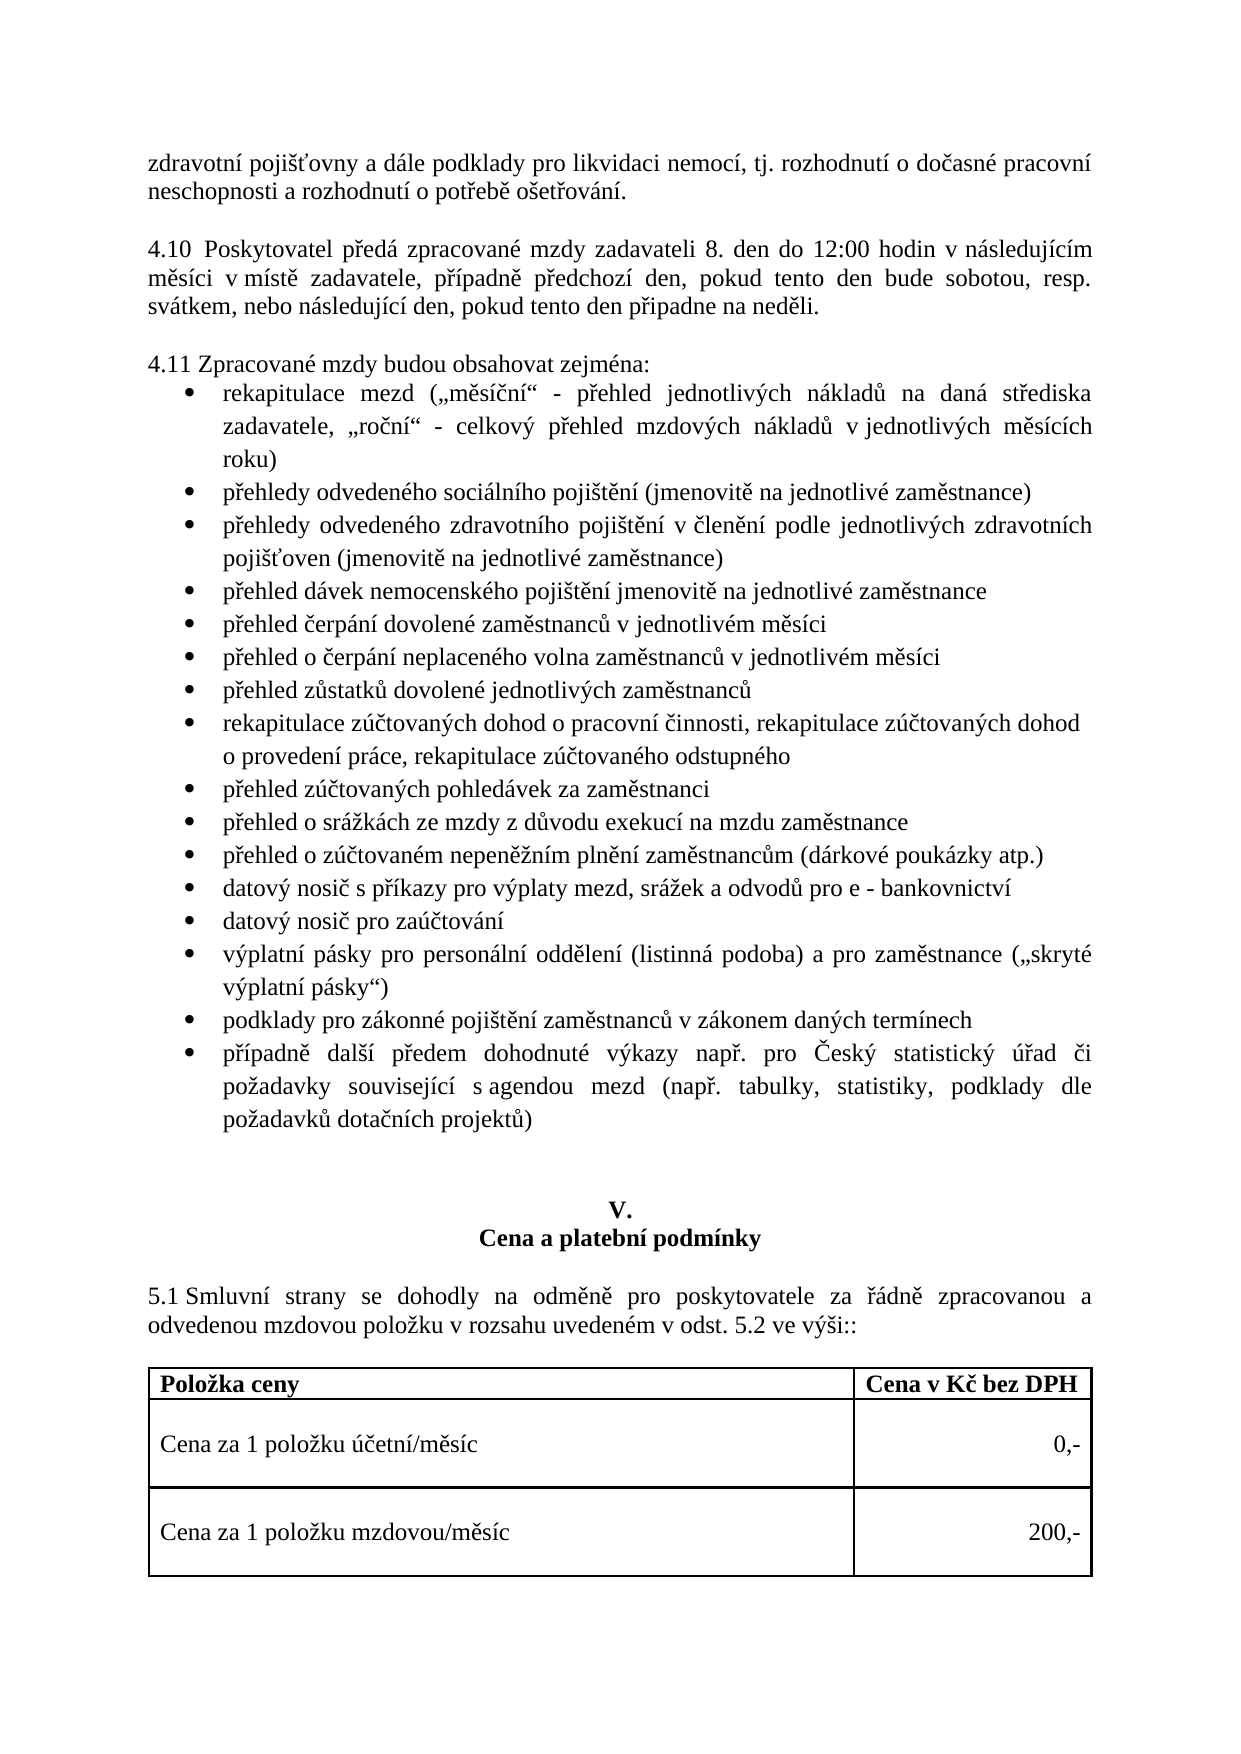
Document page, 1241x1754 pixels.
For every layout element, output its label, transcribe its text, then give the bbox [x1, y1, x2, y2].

list datový nosič pro zaúčtování [185, 906, 1092, 935]
list přehled čerpání dovolené zaměstnanců v jednotlivém měsíci [185, 609, 1092, 638]
table_header Cena v Kč bez DPH [855, 1369, 1090, 1398]
list přehled o zúčtovaném nepeněžním plnění zaměstnancům (dárkové poukázky atp.) [185, 840, 1092, 869]
text Cena a platební podmínky [148, 1223, 1092, 1252]
list výplatní pásky pro personální oddělení (listinná podoba) a pro zaměstnance („skryté výplatní pásky“) [185, 939, 1092, 1001]
list přehledy odvedeného zdravotního pojištění v členění podle jednotlivých zdravotních pojišťoven (jmenovitě na jednotlivé zaměstnance) [185, 510, 1092, 572]
list přehled zůstatků dovolené jednotlivých zaměstnanců [185, 675, 1092, 704]
table_cell 0,- [855, 1400, 1090, 1486]
table_cell Cena za 1 položku účetní/měsíc [150, 1400, 853, 1486]
list přehled dávek nemocenského pojištění jmenovitě na jednotlivé zaměstnance [185, 576, 1092, 604]
text 4.10 Poskytovatel předá zpracované mzdy zadavateli 8. den do 12:00 hodin v následujícím měsíci v místě zadavatele, případně předchozí den, pokud tento den bude sobotou, resp. svátkem, nebo následující den, pokud tento den připadne na neděli. [148, 234, 1092, 320]
table_cell 200,- [855, 1489, 1090, 1575]
text V. [148, 1195, 1092, 1223]
list případně další předem dohodnuté výkazy např. pro Český statistický úřad či požadavky související s agendou mezd (např. tabulky, statistiky, podklady dle požadavků dotačních projektů) [185, 1038, 1092, 1133]
list datový nosič s příkazy pro výplaty mezd, srážek a odvodů pro e - bankovnictví [185, 873, 1092, 902]
list podklady pro zákonné pojištění zaměstnanců v zákonem daných termínech [185, 1005, 1092, 1034]
text 4.11 Zpracované mzdy budou obsahovat zejména: [148, 349, 1092, 378]
list rekapitulace mezd („měsíční“ - přehled jednotlivých nákladů na daná střediska zadavatele, „roční“ - celkový přehled mzdových nákladů v jednotlivých měsících roku) [185, 378, 1092, 472]
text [148, 148, 1092, 205]
list přehled o srážkách ze mzdy z důvodu exekucí na mzdu zaměstnance [185, 807, 1092, 836]
list přehled zúčtovaných pohledávek za zaměstnanci [185, 774, 1092, 803]
list rekapitulace zúčtovaných dohod o pracovní činnosti, rekapitulace zúčtovaných dohod o provedení práce, rekapitulace zúčtovaného odstupného [185, 708, 1092, 770]
text 5.1 Smluvní strany se dohodly na odměně pro poskytovatele za řádně zpracovanou a odvedenou mzdovou položku v rozsahu uvedeném v odst. 5.2 ve výši:: [148, 1281, 1092, 1338]
list přehledy odvedeného sociálního pojištění (jmenovitě na jednotlivé zaměstnance) [185, 477, 1092, 506]
list přehled o čerpání neplaceného volna zaměstnanců v jednotlivém měsíci [185, 642, 1092, 671]
table_header Položka ceny [150, 1369, 853, 1398]
table_cell Cena za 1 položku mzdovou/měsíc [150, 1489, 853, 1575]
